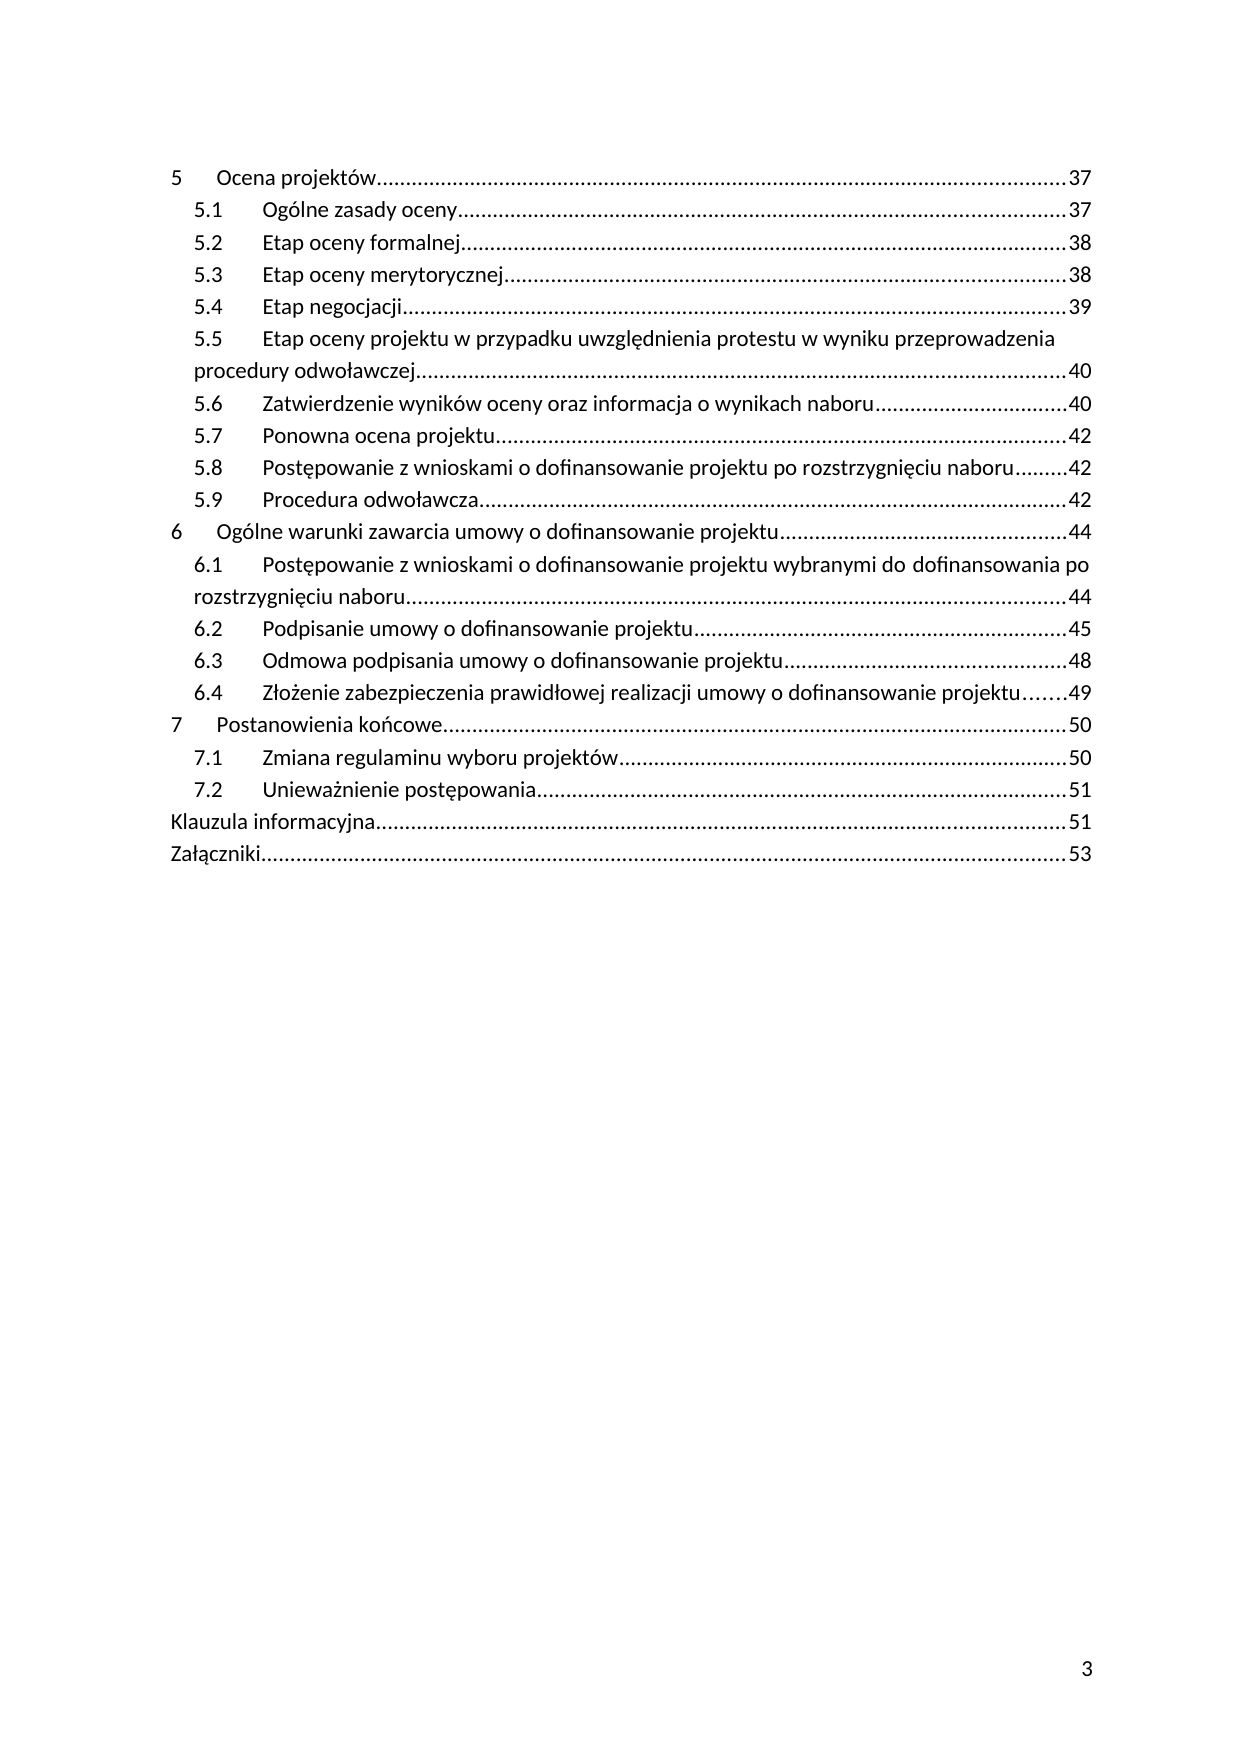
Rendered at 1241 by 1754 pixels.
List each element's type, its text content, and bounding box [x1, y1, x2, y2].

text 6.4 Złożenie zabezpieczenia prawidłowej realizacji umowy o dofinansowanie projektu 49 [193, 678, 1092, 706]
text Załączniki 53 [171, 839, 1092, 867]
text 5.8 Postępowanie z wnioskami o dofinansowanie projektu po rozstrzygnięciu naboru 42 [193, 453, 1092, 481]
text 6.3 Odmowa podpisania umowy o dofinansowanie projektu 48 [193, 646, 1092, 674]
text 5.3 Etap oceny merytorycznej 38 [193, 260, 1092, 288]
text 6 Ogólne warunki zawarcia umowy o dofinansowanie projektu 44 [171, 517, 1092, 546]
text 5.5 Etap oceny projektu w przypadku uwzględnienia protestu w wyniku przeprowadzenia procedury odwoławczej 40 [193, 324, 1092, 384]
text 5.6 Zatwierdzenie wyników oceny oraz informacja o wynikach naboru 40 [193, 389, 1092, 417]
text 5.4 Etap negocjacji 39 [193, 292, 1092, 320]
text 5.9 Procedura odwoławcza 42 [193, 485, 1092, 513]
text Klauzula informacyjna 51 [171, 807, 1092, 835]
text 6.2 Podpisanie umowy o dofinansowanie projektu 45 [193, 614, 1092, 642]
text 7.1 Zmiana regulaminu wyboru projektów 50 [193, 743, 1092, 771]
text 5.7 Ponowna ocena projektu 42 [193, 421, 1092, 449]
text 7 Postanowienia końcowe 50 [171, 711, 1092, 739]
text 6.1 Postępowanie z wnioskami o dofinansowanie projektu wybranymi do dofinansowania po rozstrzygnięciu naboru 44 [193, 550, 1092, 610]
text 5.1 Ogólne zasady oceny 37 [193, 196, 1092, 224]
text 5.2 Etap oceny formalnej 38 [193, 228, 1092, 256]
text 5 Ocena projektów 37 [171, 163, 1092, 191]
text 7.2 Unieważnienie postępowania 51 [193, 775, 1092, 803]
